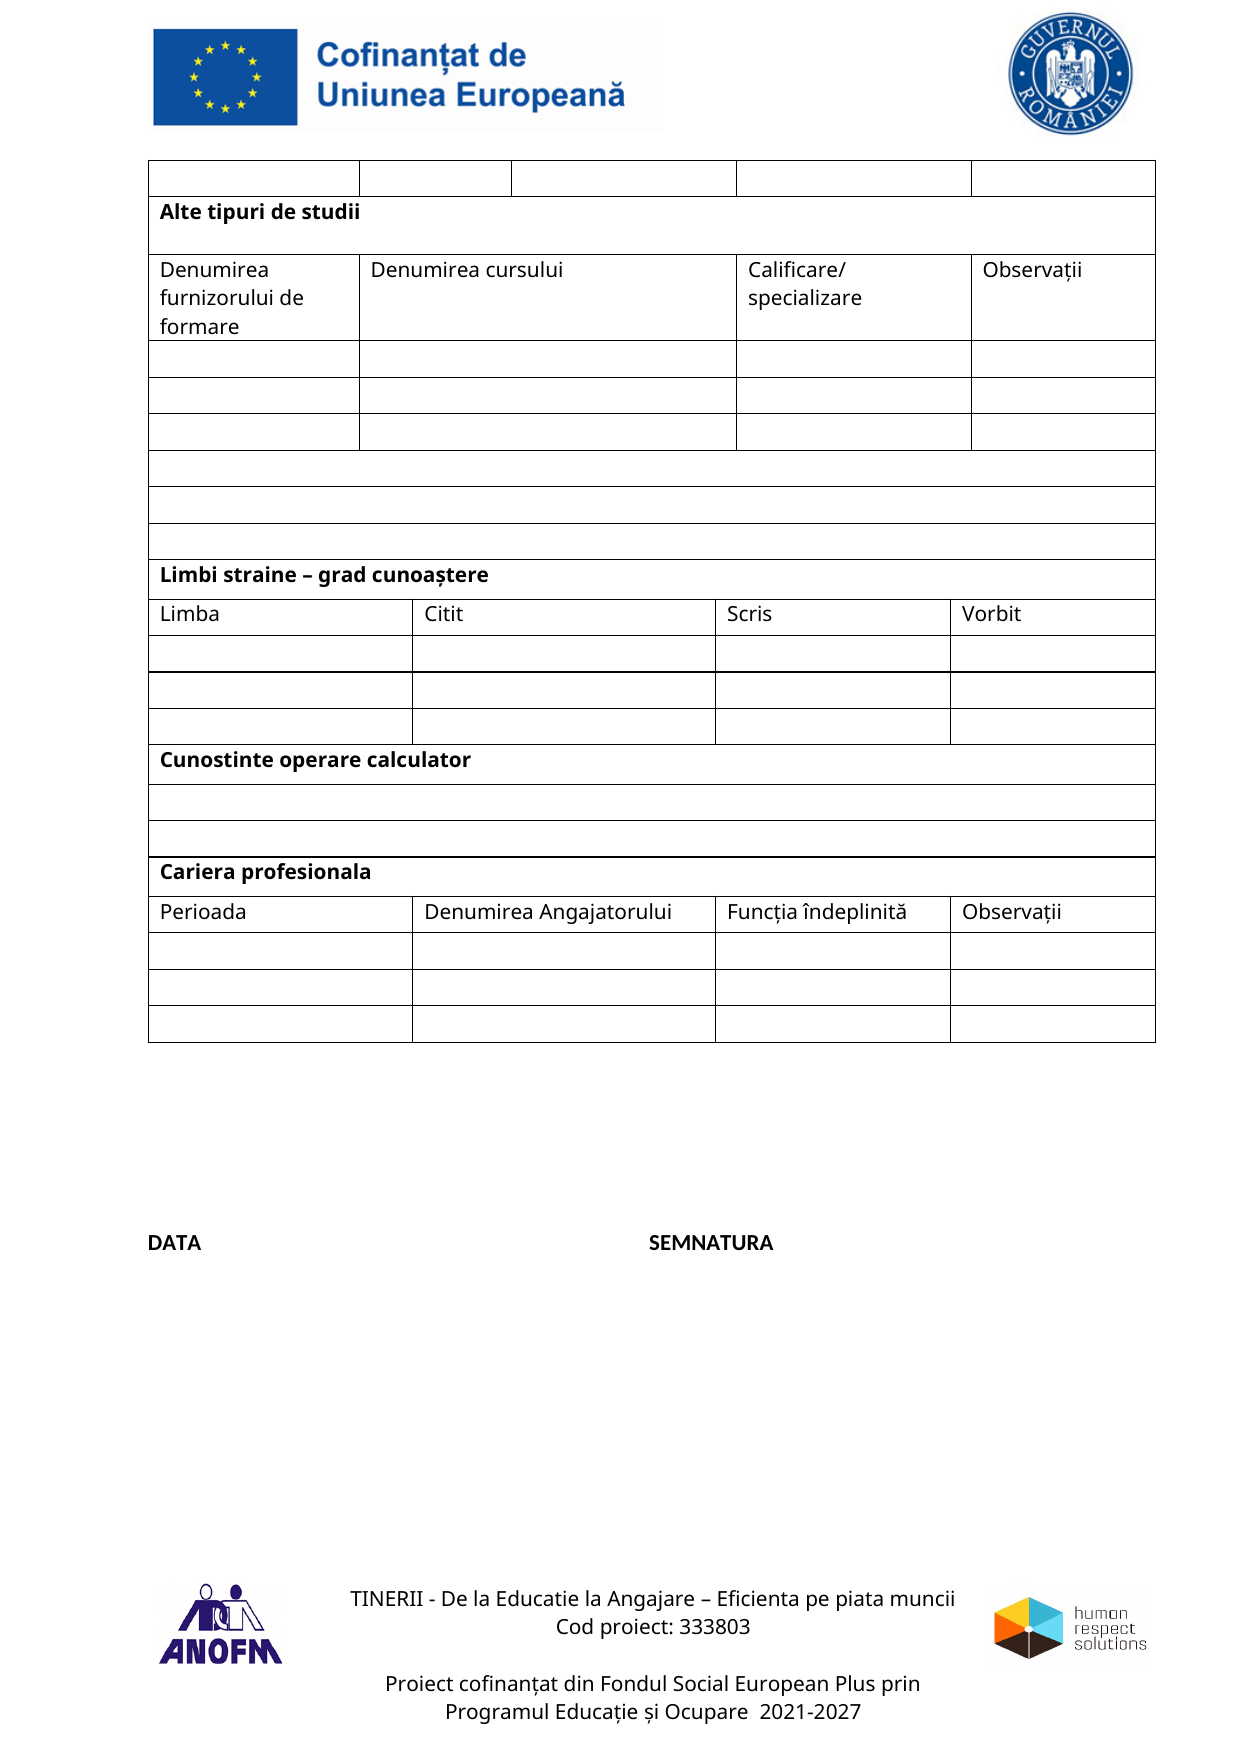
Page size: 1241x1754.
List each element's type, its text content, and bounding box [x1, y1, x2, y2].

table_cell Vorbit [951, 600, 1155, 635]
table_cell [149, 709, 412, 744]
table_cell [716, 673, 950, 708]
table_cell [360, 341, 736, 377]
table_cell [149, 933, 412, 969]
table_cell [737, 341, 971, 377]
text DATA SEMNATURA [148, 1228, 1162, 1256]
table_cell Observații [972, 255, 1155, 340]
table_cell [951, 933, 1155, 969]
table_cell [360, 414, 736, 450]
table_cell [716, 709, 950, 744]
table_cell [413, 1006, 715, 1042]
table_cell Funcția îndeplinită [716, 897, 950, 932]
table_cell [716, 970, 950, 1005]
picture [147, 23, 664, 132]
table_cell [413, 970, 715, 1005]
table_cell [716, 1006, 950, 1042]
table_cell Perioada [149, 897, 412, 932]
table_cell [951, 1006, 1155, 1042]
table_cell [716, 636, 950, 671]
table_cell Alte tipuri de studii [149, 197, 1155, 254]
table_cell [149, 414, 359, 450]
table_cell [512, 161, 736, 196]
table_cell [972, 378, 1155, 413]
table_cell [149, 673, 412, 708]
table_cell [413, 636, 715, 671]
table_cell Cariera profesionala [149, 858, 1155, 896]
table_cell [149, 970, 412, 1005]
table_cell [413, 933, 715, 969]
picture [984, 1583, 1152, 1667]
table_cell [149, 524, 1155, 559]
table_cell [149, 636, 412, 671]
table_cell [951, 970, 1155, 1005]
table_cell [149, 821, 1155, 856]
table_cell [413, 673, 715, 708]
table_cell Denumirea Angajatorului [413, 897, 715, 932]
table_cell Observații [951, 897, 1155, 932]
table_cell [149, 378, 359, 413]
table_cell [149, 1006, 412, 1042]
table_cell [360, 378, 736, 413]
table_cell [149, 487, 1155, 523]
table_cell [149, 785, 1155, 820]
table_cell Limbi straine – grad cunoaștere [149, 560, 1155, 598]
table_cell [149, 451, 1155, 486]
table_cell [972, 341, 1155, 377]
table_cell Calificare/specializare [737, 255, 971, 340]
table_cell Denumirea furnizorului de formare [149, 255, 359, 340]
table_cell [951, 673, 1155, 708]
table_cell Scris [716, 600, 950, 635]
table_cell [737, 378, 971, 413]
table_cell Limba [149, 600, 412, 635]
table_cell Denumirea cursului [360, 255, 736, 340]
table_cell [972, 161, 1155, 196]
table_cell Cunostinte operare calculator [149, 745, 1155, 783]
picture [986, 0, 1157, 156]
table_cell [149, 161, 359, 196]
table_cell [149, 341, 359, 377]
table_cell [413, 709, 715, 744]
table_cell [737, 414, 971, 450]
table_cell Citit [413, 600, 715, 635]
table_cell [716, 933, 950, 969]
table_cell [360, 161, 511, 196]
table_cell [737, 161, 971, 196]
table_cell [951, 636, 1155, 671]
picture [158, 1583, 283, 1664]
table_cell [972, 414, 1155, 450]
table_cell [951, 709, 1155, 744]
